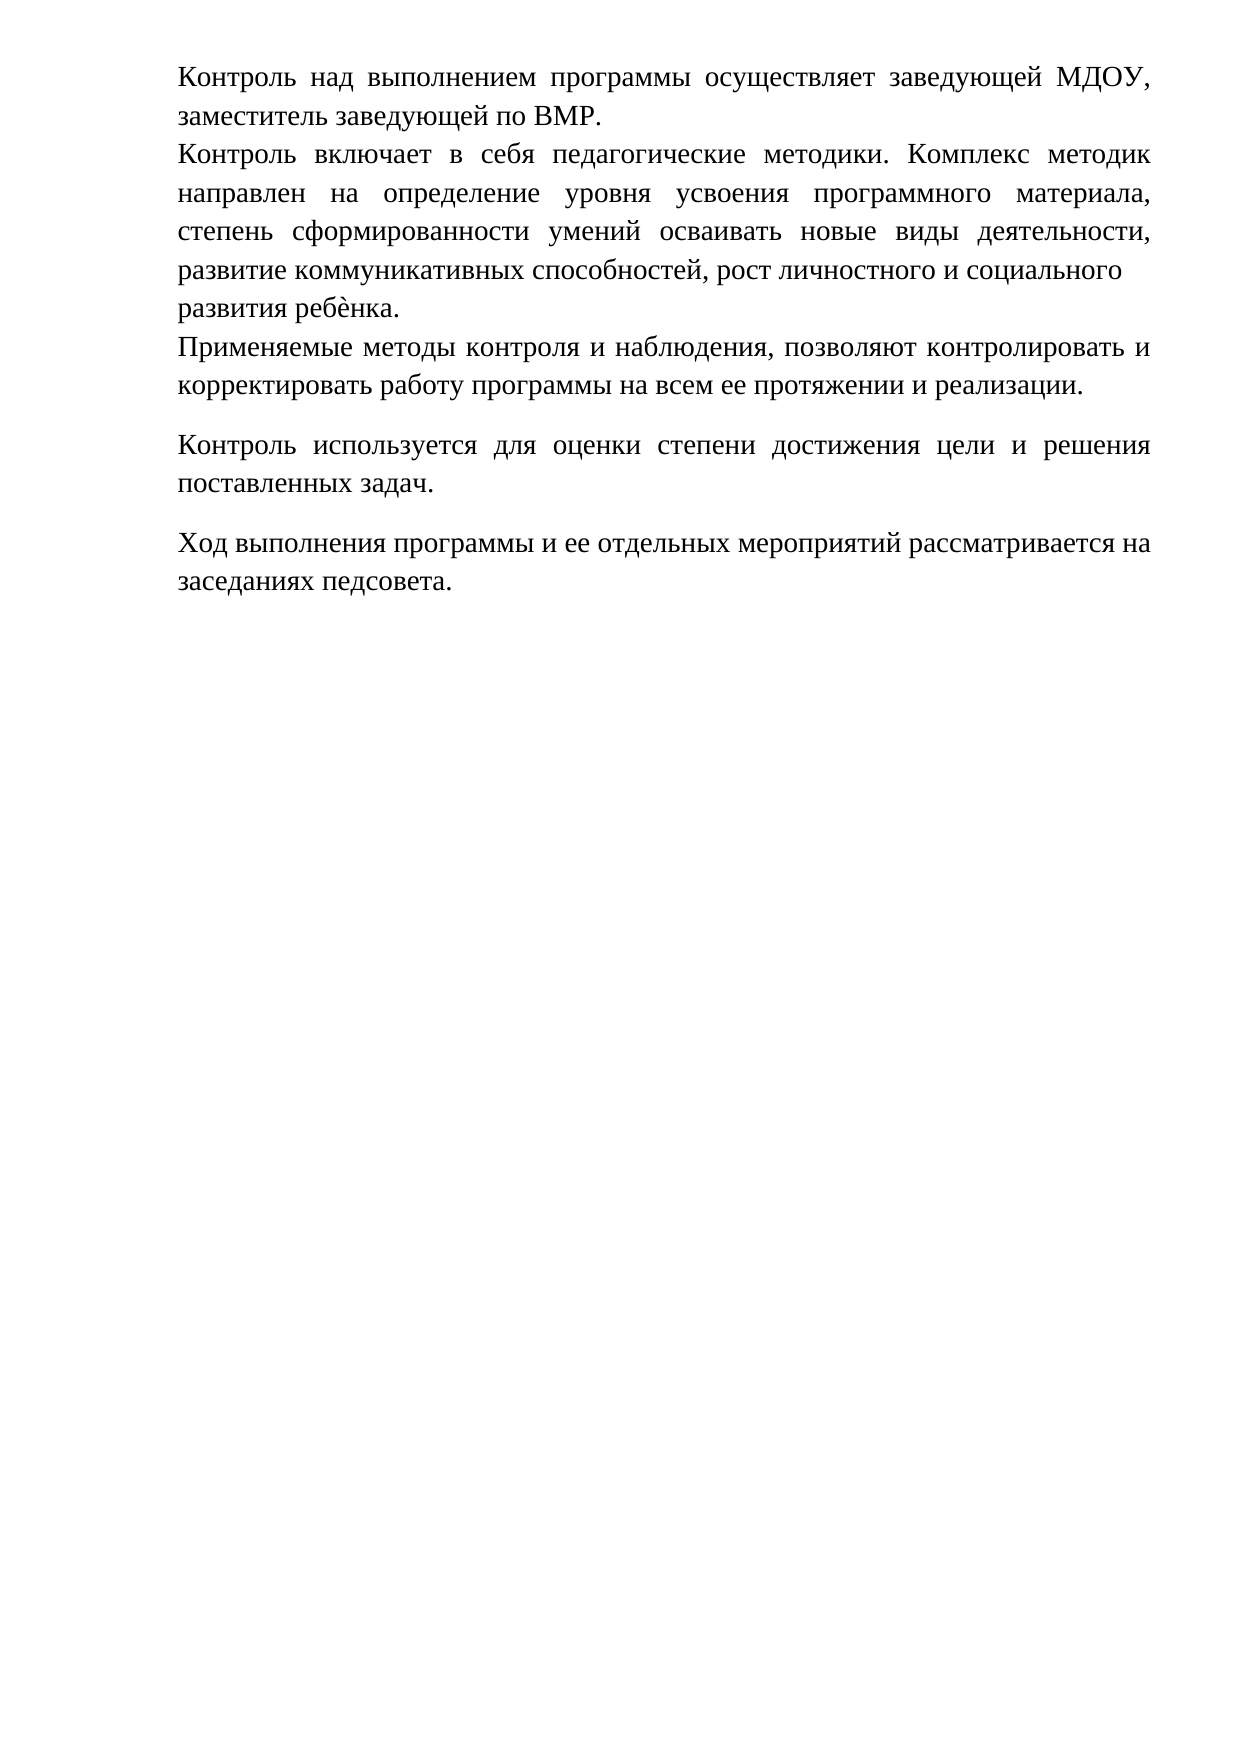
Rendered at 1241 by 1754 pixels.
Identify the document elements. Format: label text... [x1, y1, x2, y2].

text Ход выполнения программы и ее отдельных мероприятий рассматривается на заседаниях педсовета. [177, 525, 1152, 597]
text Применяемые методы контроля и наблюдения, позволяют контролировать и корректировать работу программы на всем ее протяжении и реализации. [177, 329, 1152, 401]
text Контроль над выполнением программы осуществляет заведующей МДОУ, заместитель заведующей по ВМР. [177, 59, 1152, 131]
text Контроль включает в себя педагогические методики. Комплекс методик направлен на определение уровня усвоения программного материала, степень сформированности умений осваивать новые виды деятельности, развитие коммуникативных способностей, рост личностного и социального [177, 136, 1152, 285]
text Контроль используется для оценки степени достижения цели и решения поставленных задач. [177, 427, 1152, 499]
text развития ребѐнка. [177, 290, 1152, 324]
